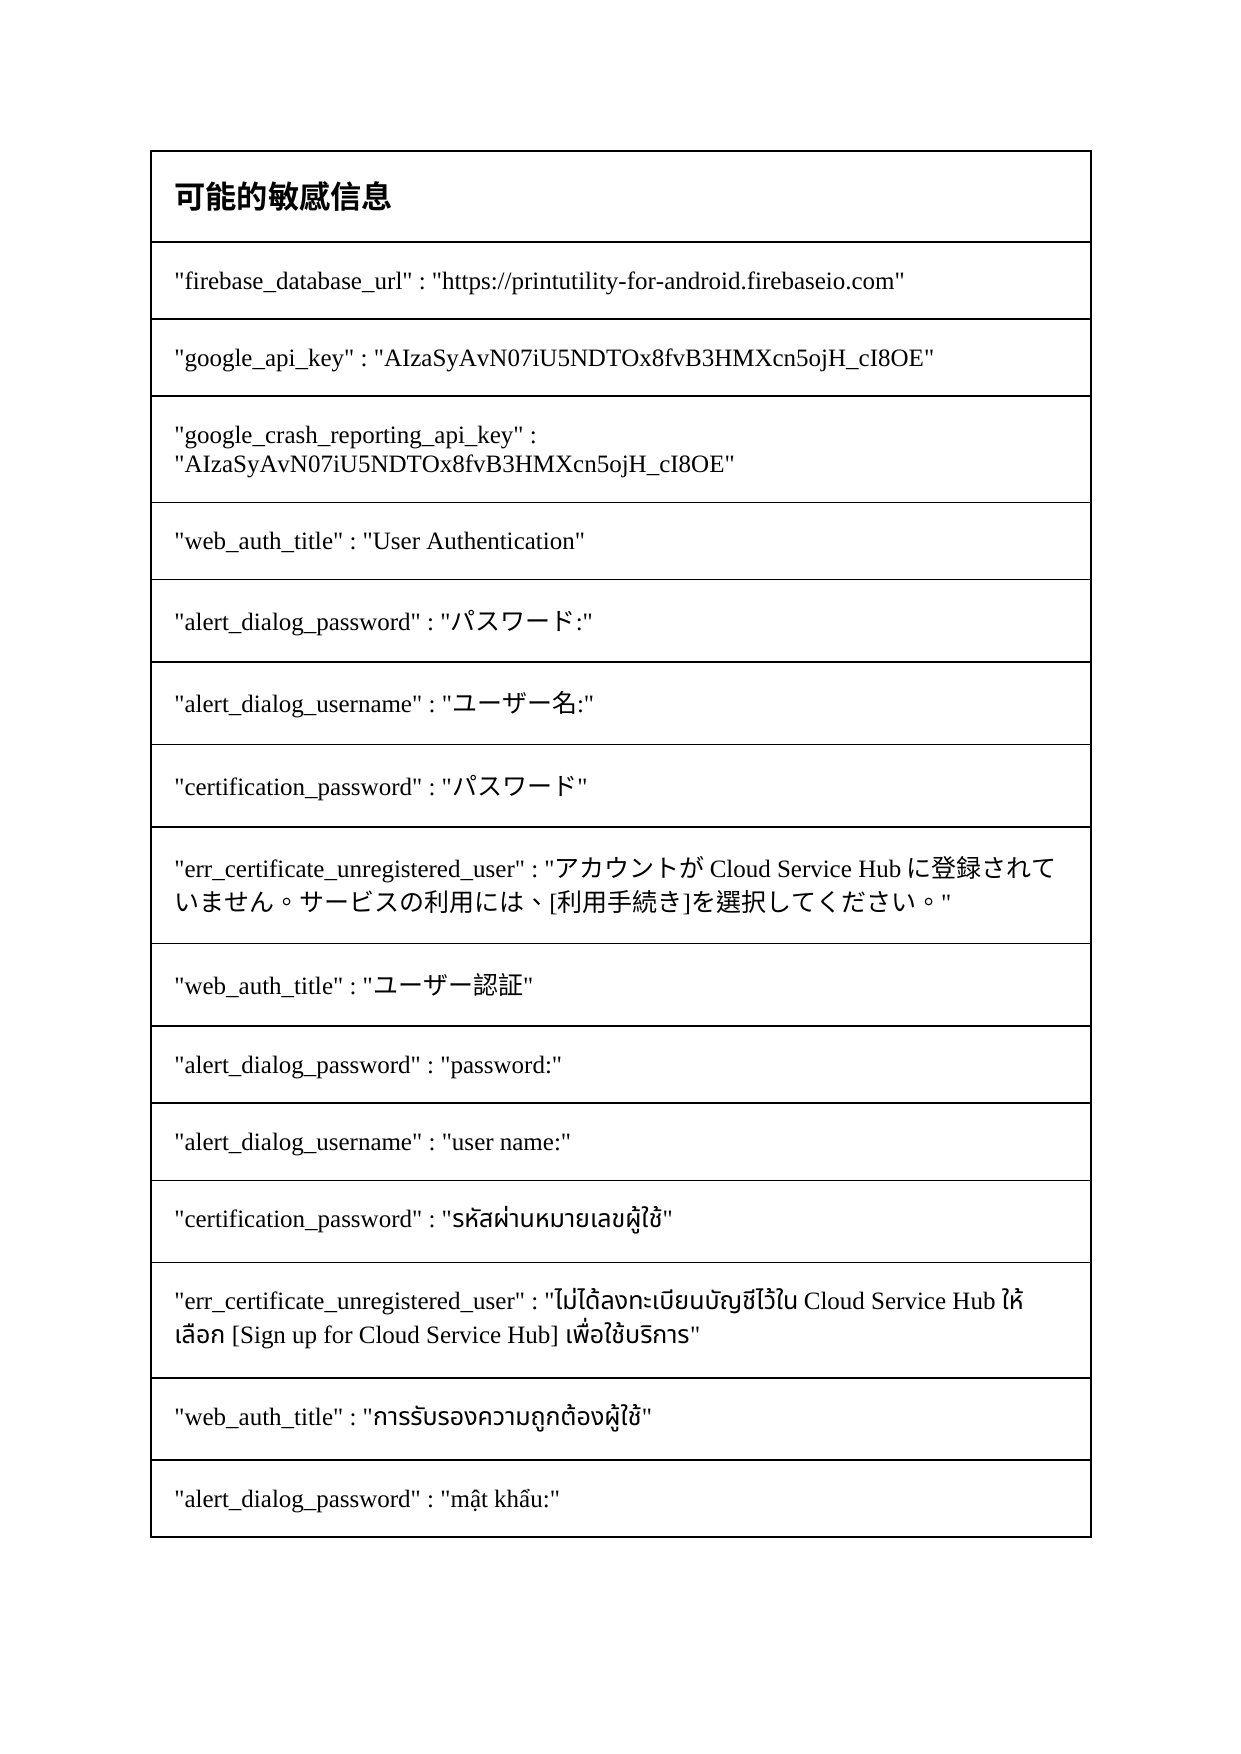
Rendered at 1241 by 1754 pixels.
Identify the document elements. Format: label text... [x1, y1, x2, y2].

table_cell "err_certificate_unregistered_user" : "アカウントがCloud Service Hubに登録されていません。サービスの利用には、[利用手続き]を選択してください。" [152, 828, 1090, 943]
table_cell "alert_dialog_password" : "mật khẩu:" [152, 1461, 1090, 1536]
table_cell "alert_dialog_username" : "user name:" [152, 1104, 1090, 1179]
table_cell "alert_dialog_username" : "ユーザー名:" [152, 663, 1090, 743]
table_cell "certification_password" : "パスワード" [152, 745, 1090, 826]
table_cell "google_api_key" : "AIzaSyAvN07iU5NDTOx8fvB3HMXcn5ojH_cI8OE" [152, 320, 1090, 395]
table_cell "alert_dialog_password" : "パスワード:" [152, 580, 1090, 661]
table_cell "google_crash_reporting_api_key" : "AIzaSyAvN07iU5NDTOx8fvB3HMXcn5ojH_cI8OE" [152, 397, 1090, 501]
table_cell "web_auth_title" : "User Authentication" [152, 503, 1090, 578]
table_cell "firebase_database_url" : "https://printutility-for-android.firebaseio.com" [152, 243, 1090, 318]
table_cell "web_auth_title" : "การรับรองความถูกต้องผู้ใช้" [152, 1379, 1090, 1459]
table_cell "err_certificate_unregistered_user" : "ไม่ได้ลงทะเบียนบัญชีไว้ในCloud Service Hub ให้เลือก [Sign up for Cloud Service Hub] เพื่อใช้บริการ" [152, 1263, 1090, 1377]
table_cell "certification_password" : "รหัสผ่านหมายเลขผู้ใช้" [152, 1181, 1090, 1261]
table_cell "alert_dialog_password" : "password:" [152, 1027, 1090, 1102]
table_cell "web_auth_title" : "ユーザー認証" [152, 944, 1090, 1025]
table_header 可能的敏感信息 [152, 152, 1090, 241]
